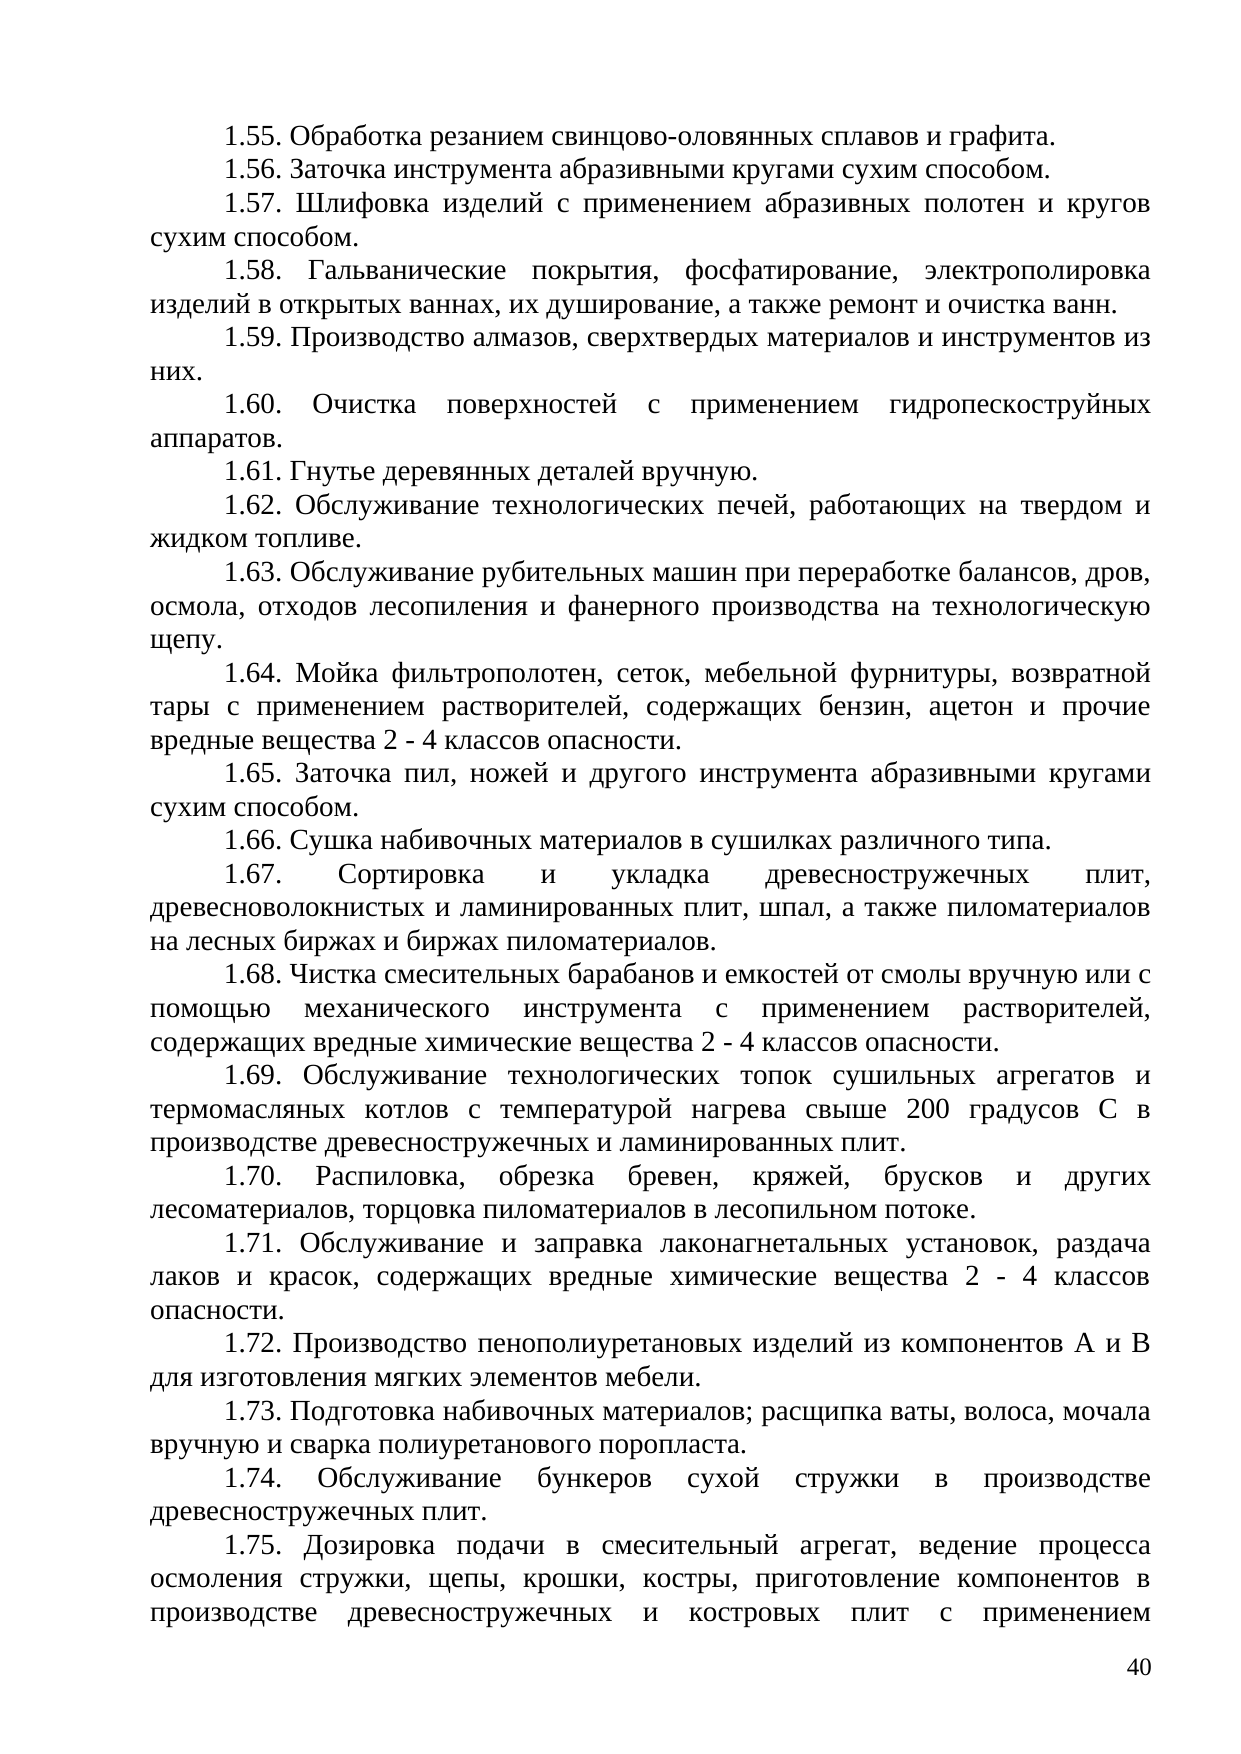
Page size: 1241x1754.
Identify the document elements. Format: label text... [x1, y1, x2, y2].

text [150, 1527, 1152, 1627]
text 1.70. Распиловка, обрезка бревен, кряжей, брусков и других лесоматериалов, торцовка пиломатериалов в лесопильном потоке. [150, 1158, 1152, 1225]
text 1.73. Подготовка набивочных материалов; расщипка ваты, волоса, мочала вручную и сварка полиуретанового поропласта. [150, 1393, 1152, 1460]
text 1.58. Гальванические покрытия, фосфатирование, электрополировка изделий в открытых ваннах, их душирование, а также ремонт и очистка ванн. [150, 252, 1152, 319]
text 1.62. Обслуживание технологических печей, работающих на твердом и жидком топливе. [150, 487, 1152, 554]
text 1.74. Обслуживание бункеров сухой стружки в производстве древесностружечных плит. [150, 1460, 1152, 1527]
text 1.71. Обслуживание и заправка лаконагнетальных установок, раздача лаков и красок, содержащих вредные химические вещества 2 - 4 классов опасности. [150, 1225, 1152, 1326]
text 1.63. Обслуживание рубительных машин при переработке балансов, дров, осмола, отходов лесопиления и фанерного производства на технологическую щепу. [150, 554, 1152, 655]
text 1.60. Очистка поверхностей с применением гидропескоструйных аппаратов. [150, 386, 1152, 453]
text 1.57. Шлифовка изделий с применением абразивных полотен и кругов сухим способом. [150, 185, 1152, 252]
text 1.69. Обслуживание технологических топок сушильных агрегатов и термомасляных котлов с температурой нагрева свыше 200 градусов С в производстве древесностружечных и ламинированных плит. [150, 1057, 1152, 1158]
text 1.66. Сушка набивочных материалов в сушилках различного типа. [150, 822, 1152, 856]
text 1.72. Производство пенополиуретановых изделий из компонентов А и В для изготовления мягких элементов мебели. [150, 1326, 1152, 1393]
text 1.61. Гнутье деревянных деталей вручную. [150, 453, 1152, 487]
text 1.59. Производство алмазов, сверхтвердых материалов и инструментов из них. [150, 319, 1152, 386]
text 1.67. Сортировка и укладка древесностружечных плит, древесноволокнистых и ламинированных плит, шпал, а также пиломатериалов на лесных биржах и биржах пиломатериалов. [150, 856, 1152, 957]
text 1.56. Заточка инструмента абразивными кругами сухим способом. [150, 152, 1152, 185]
text 1.55. Обработка резанием свинцово-оловянных сплавов и графита. [150, 118, 1152, 152]
text 1.65. Заточка пил, ножей и другого инструмента абразивными кругами сухим способом. [150, 755, 1152, 822]
text 1.64. Мойка фильтрополотен, сеток, мебельной фурнитуры, возвратной тары с применением растворителей, содержащих бензин, ацетон и прочие вредные вещества 2 - 4 классов опасности. [150, 655, 1152, 755]
text 1.68. Чистка смесительных барабанов и емкостей от смолы вручную или с помощью механического инструмента с применением растворителей, содержащих вредные химические вещества 2 - 4 классов опасности. [150, 957, 1152, 1057]
